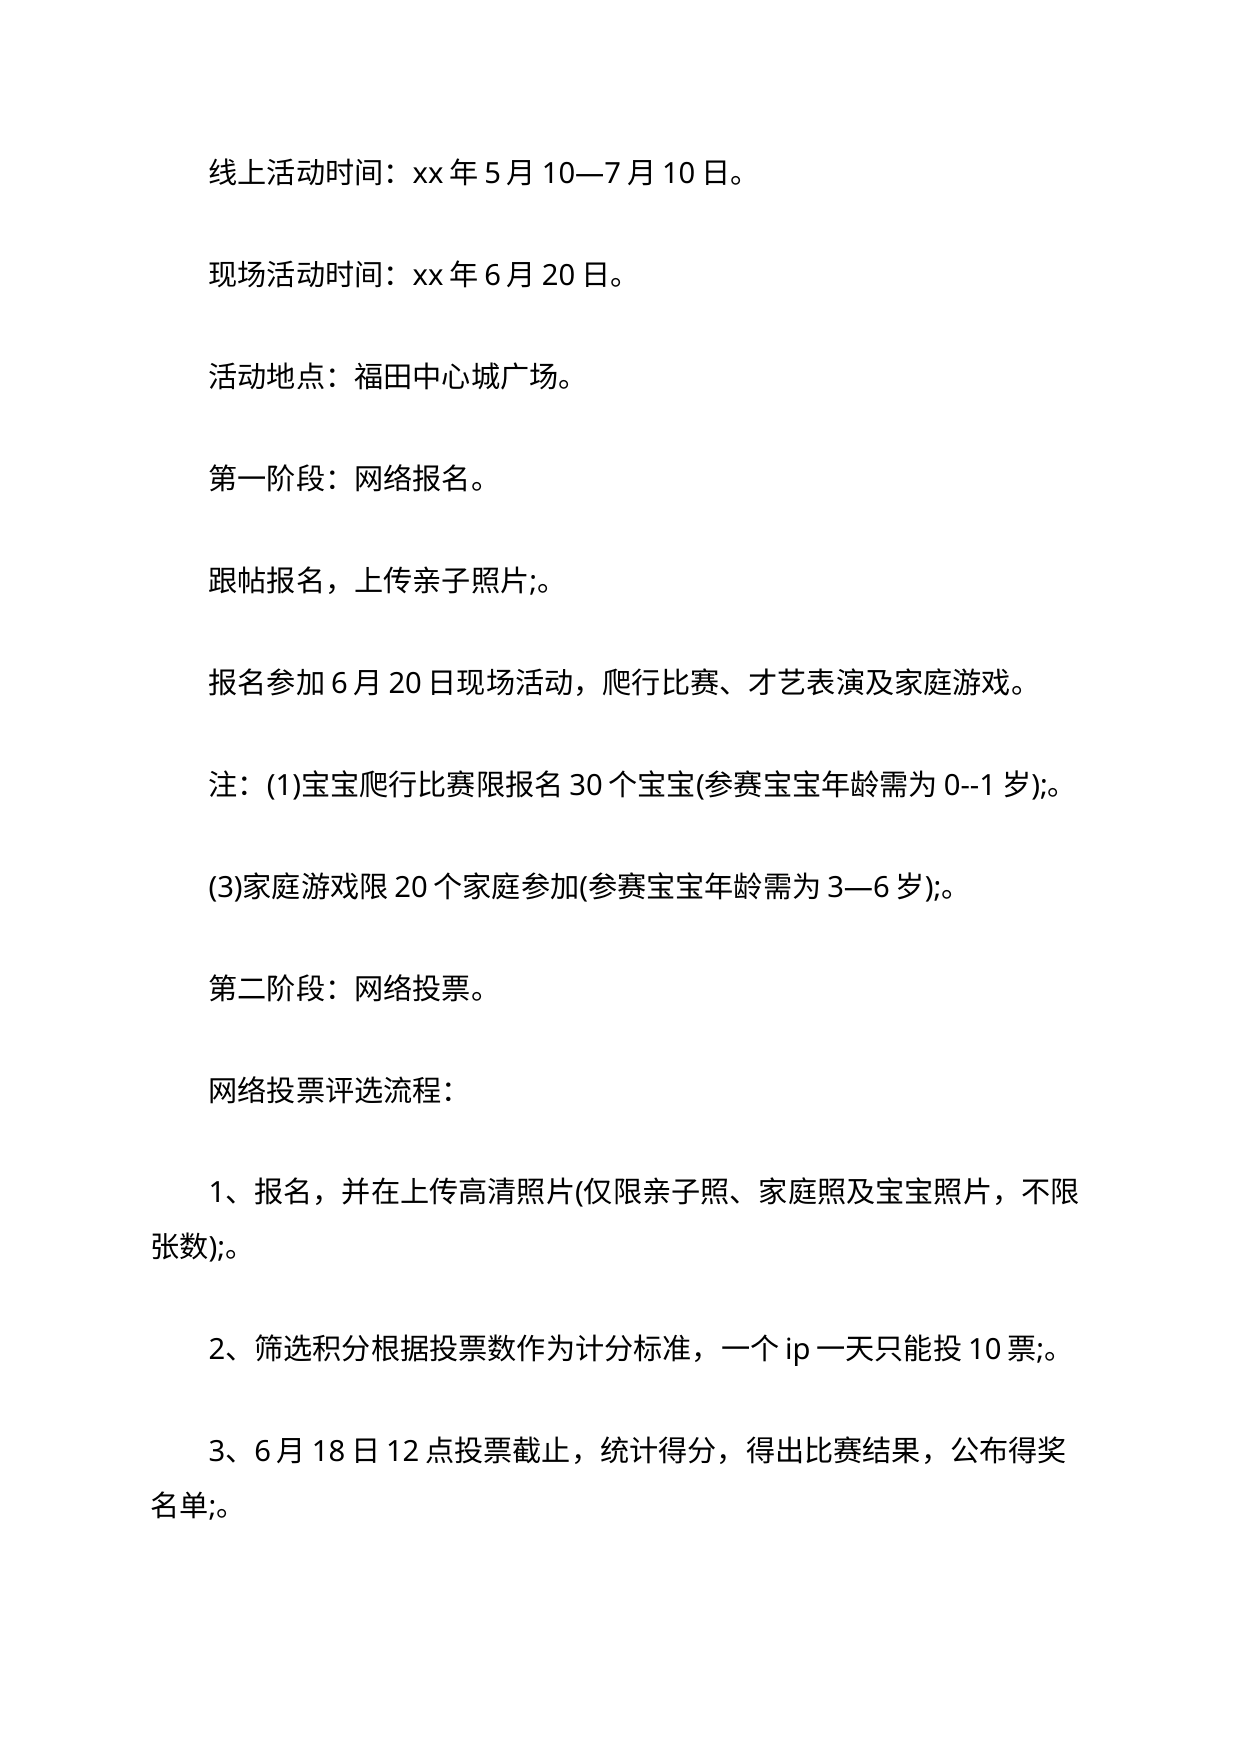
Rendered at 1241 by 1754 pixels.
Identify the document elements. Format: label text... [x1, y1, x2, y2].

text 第二阶段：网络投票。 [150, 965, 1090, 1008]
text 2、筛选积分根据投票数作为计分标准，一个ip一天只能投10票;。 [150, 1326, 1090, 1368]
text (3)家庭游戏限20个家庭参加(参赛宝宝年龄需为3—6岁);。 [150, 863, 1090, 906]
text 1、报名，并在上传高清照片(仅限亲子照、家庭照及宝宝照片，不限张数);。 [150, 1169, 1090, 1266]
text 现场活动时间：xx年6月20日。 [150, 252, 1090, 294]
text 网络投票评选流程： [150, 1067, 1090, 1109]
text 注：(1)宝宝爬行比赛限报名30个宝宝(参赛宝宝年龄需为0--1岁);。 [150, 761, 1090, 804]
text 线上活动时间：xx年5月10—7月10日。 [150, 150, 1090, 192]
text 3、6月18日12点投票截止，统计得分，得出比赛结果，公布得奖名单;。 [150, 1428, 1090, 1525]
text 第一阶段：网络报名。 [150, 456, 1090, 498]
text 活动地点：福田中心城广场。 [150, 354, 1090, 396]
text 报名参加6月20日现场活动，爬行比赛、才艺表演及家庭游戏。 [150, 659, 1090, 702]
text 跟帖报名，上传亲子照片;。 [150, 557, 1090, 600]
